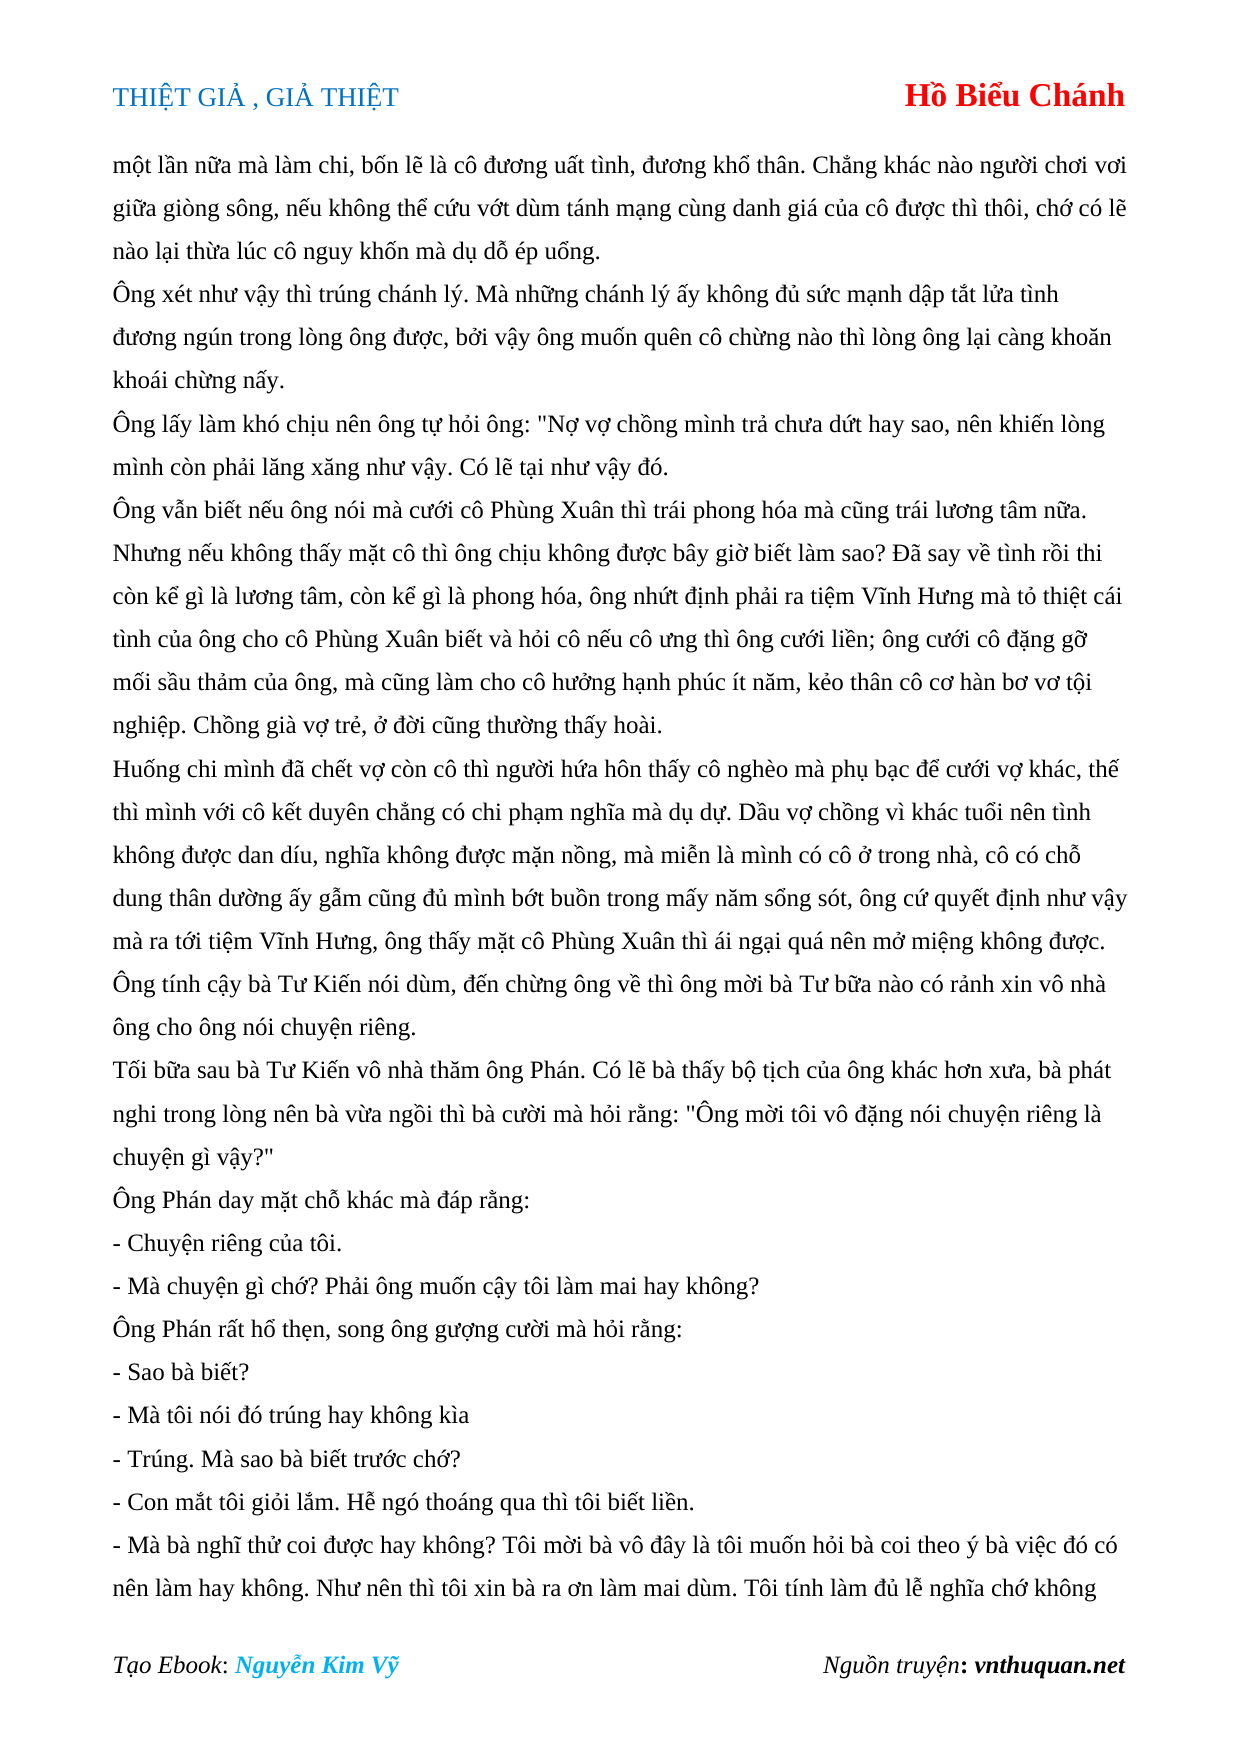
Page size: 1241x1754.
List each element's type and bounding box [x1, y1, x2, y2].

text [112, 150, 1128, 1602]
